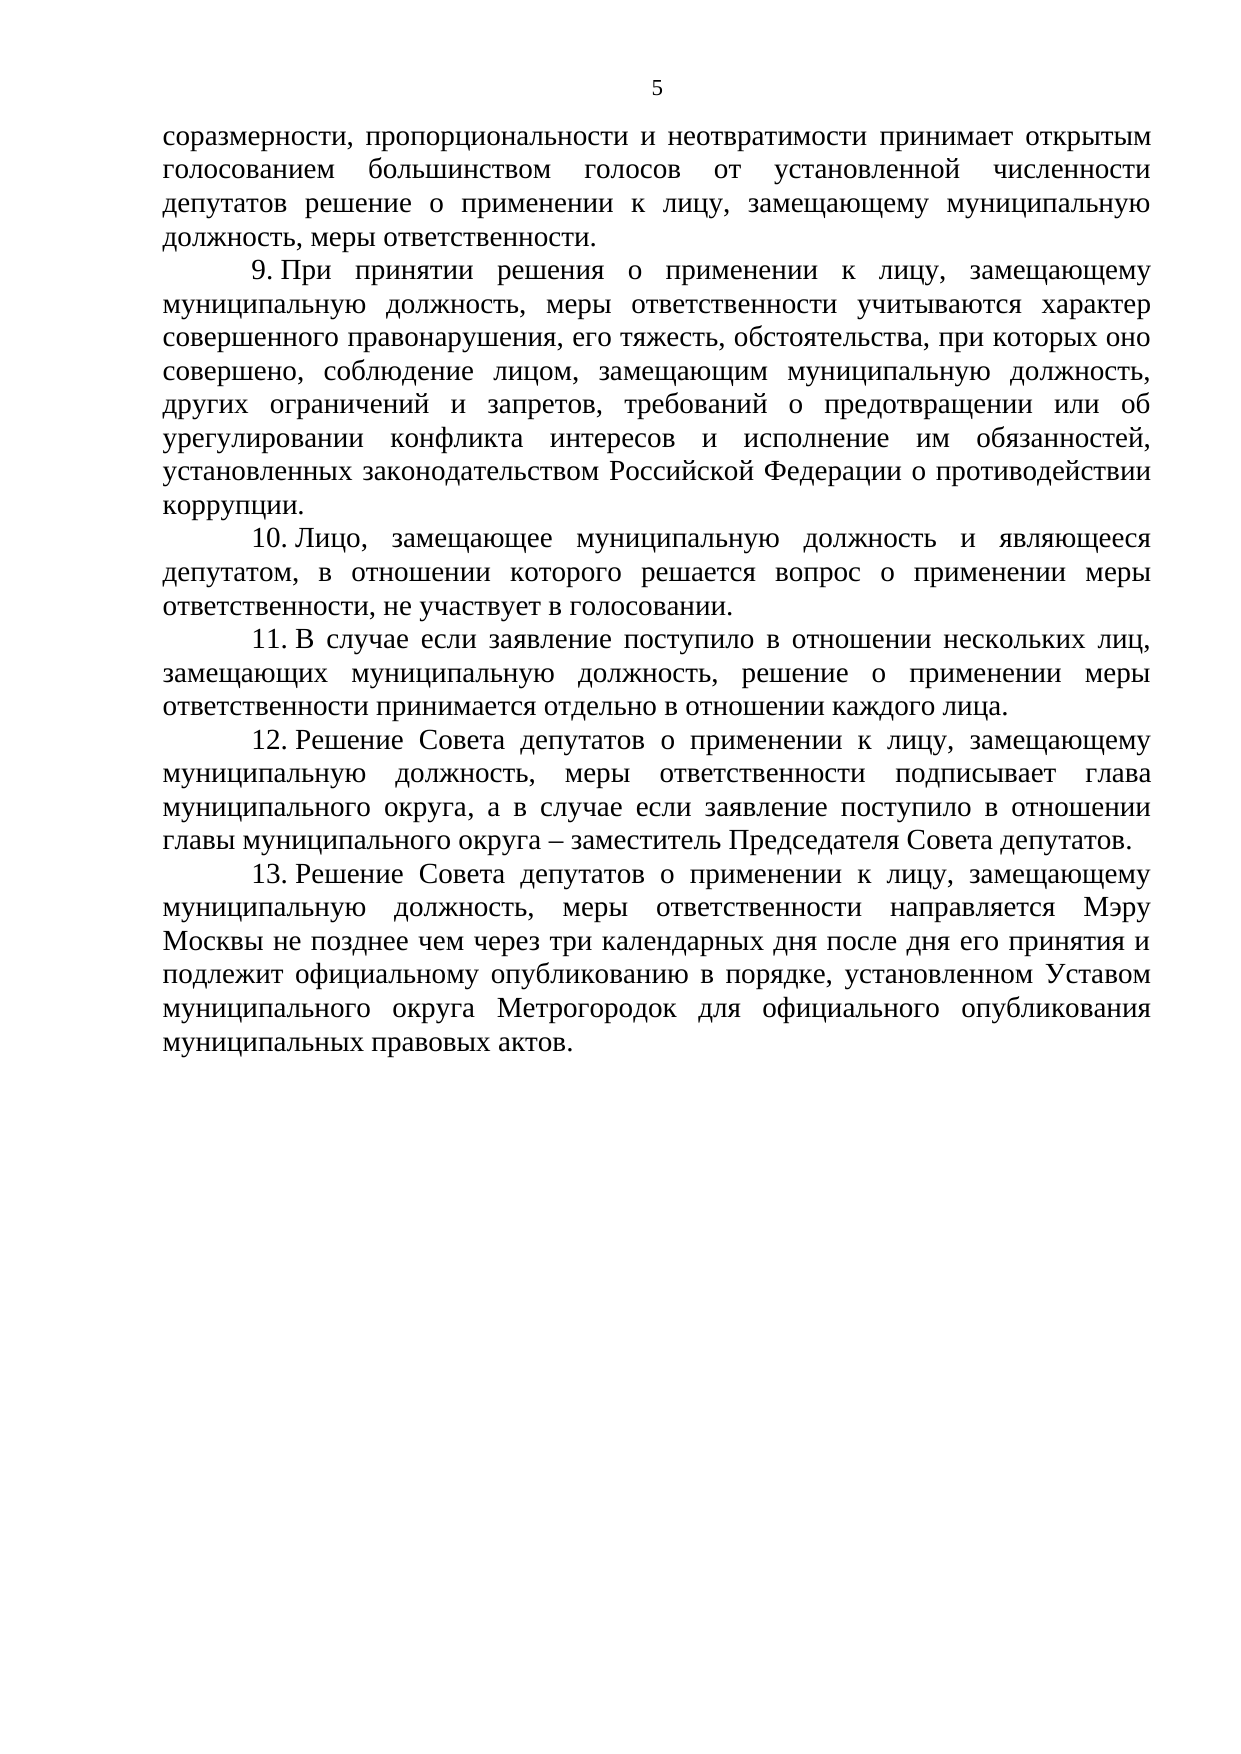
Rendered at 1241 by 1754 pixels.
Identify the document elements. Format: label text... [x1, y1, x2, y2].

text 13. Решение Совета депутатов о применении к лицу, замещающему муниципальную должность, меры ответственности направляется Мэру Москвы не позднее чем через три календарных дня после дня его принятия и подлежит официальному опубликованию в порядке, установленном Уставом муниципального округа Метрогородок для официального опубликования муниципальных правовых актов. [162, 856, 1152, 1057]
text 10. Лицо, замещающее муниципальную должность и являющееся депутатом, в отношении которого решается вопрос о применении меры ответственности, не участвует в голосовании. [162, 521, 1152, 621]
text 12. Решение Совета депутатов о применении к лицу, замещающему муниципальную должность, меры ответственности подписывает глава муниципального округа, а в случае если заявление поступило в отношении главы муниципального округа – заместитель Председателя Совета депутатов. [162, 722, 1152, 856]
text 11. В случае если заявление поступило в отношении нескольких лиц, замещающих муниципальную должность, решение о применении меры ответственности принимается отдельно в отношении каждого лица. [162, 621, 1152, 722]
text 9. При принятии решения о применении к лицу, замещающему муниципальную должность, меры ответственности учитываются характер совершенного правонарушения, его тяжесть, обстоятельства, при которых оно совершено, соблюдение лицом, замещающим муниципальную должность, других ограничений и запретов, требований о предотвращении или об урегулировании конфликта интересов и исполнение им обязанностей, установленных законодательством Российской Федерации о противодействии коррупции. [162, 252, 1152, 521]
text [162, 118, 1152, 252]
